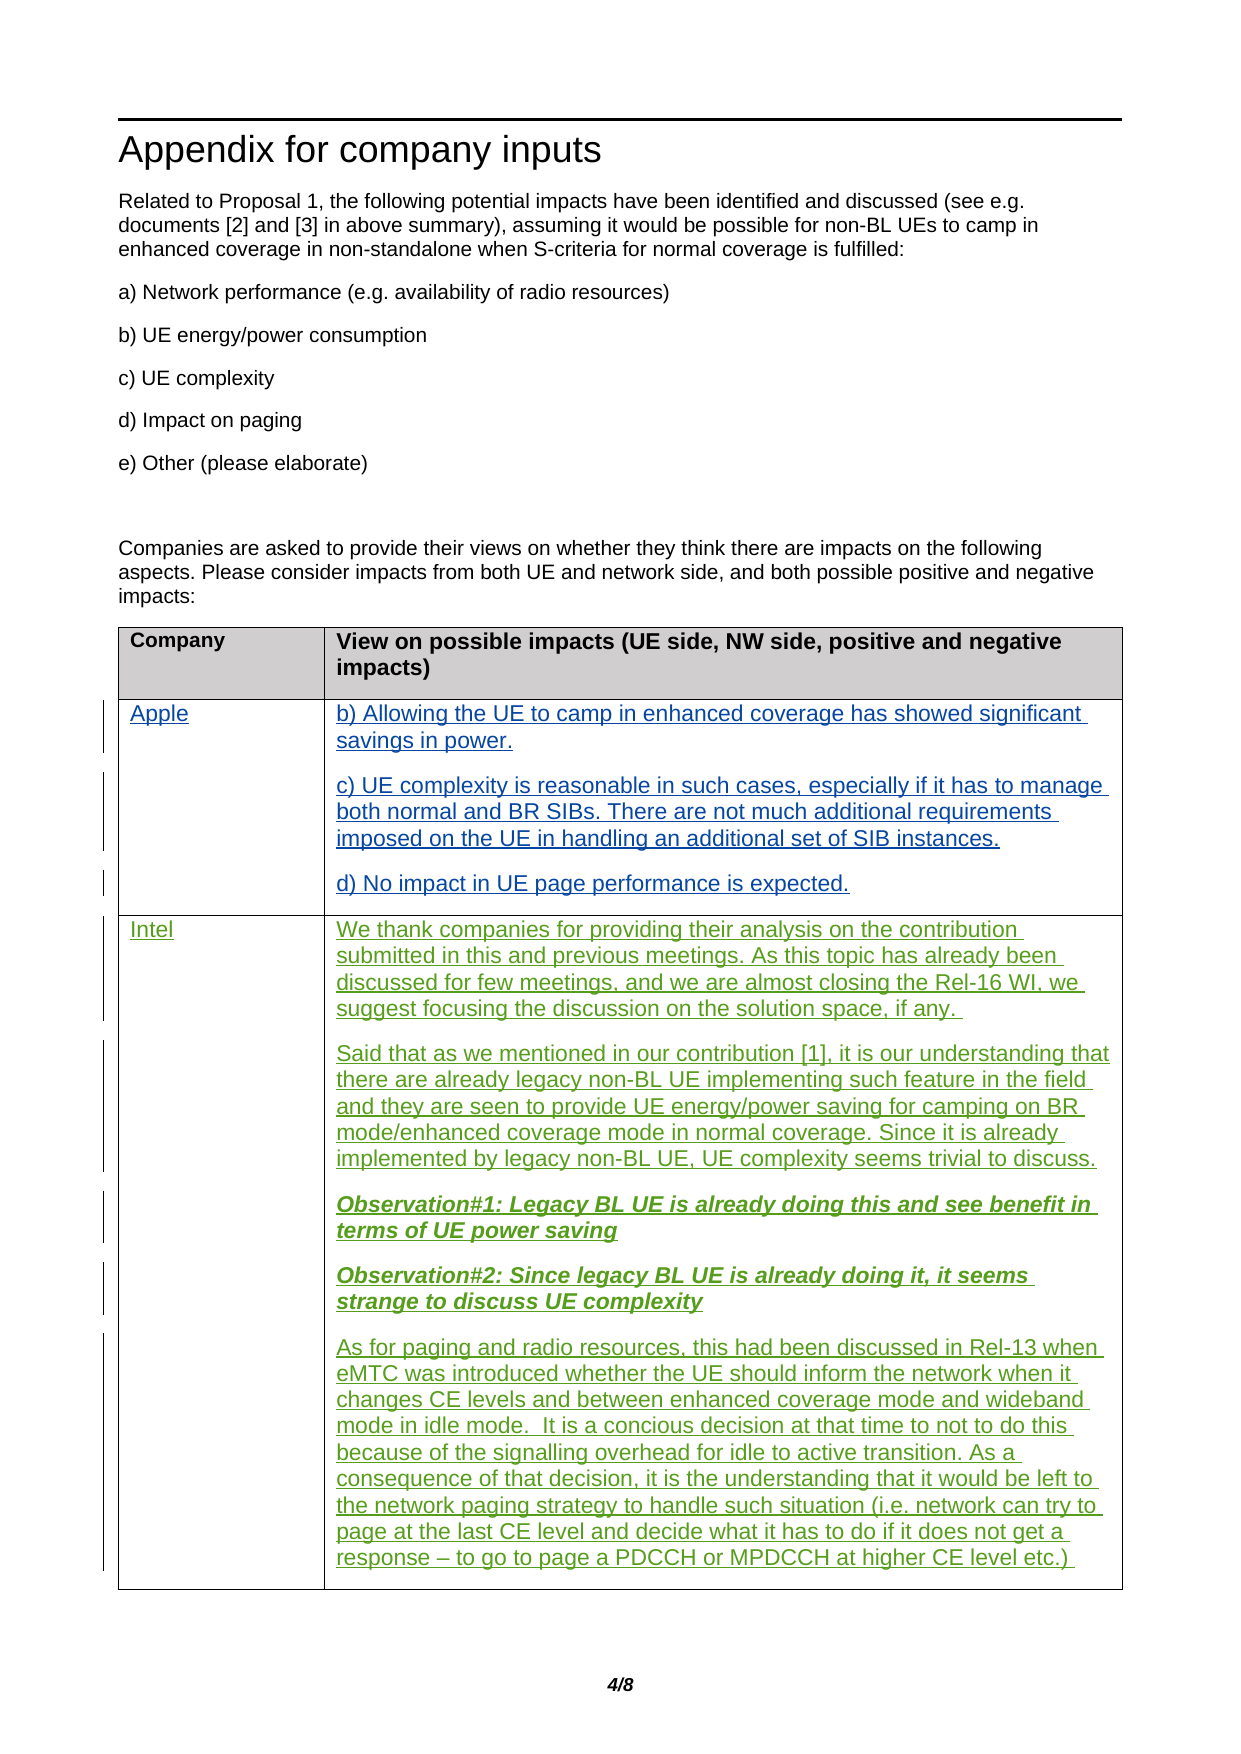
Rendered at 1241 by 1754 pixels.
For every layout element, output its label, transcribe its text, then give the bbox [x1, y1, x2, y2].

table_header Company [119, 628, 324, 699]
text e) Other (please elaborate) [118, 451, 1122, 475]
text Related to Proposal 1, the following potential impacts have been identified and discussed (see e.g. documents [2] and [3] in above summary), assuming it would be possible for non-BL UEs to camp in enhanced coverage in non-standalone when S-criteria for normal coverage is fulfilled: [118, 189, 1122, 261]
subtitle Appendix for company inputs [118, 121, 1122, 171]
text b) UE energy/power consumption [118, 323, 1122, 347]
table_cell [119, 700, 324, 915]
table_cell [325, 916, 1122, 1589]
text c) UE complexity [118, 365, 1122, 389]
text d) Impact on paging [118, 408, 1122, 432]
table_cell [119, 916, 324, 1589]
table_cell [325, 700, 1122, 915]
table_header View on possible impacts (UE side, NW side, positive and negative impacts) [325, 628, 1122, 699]
text a) Network performance (e.g. availability of radio resources) [118, 280, 1122, 304]
text Companies are asked to provide their views on whether they think there are impacts on the following aspects. Please consider impacts from both UE and network side, and both possible positive and negative impacts: [118, 536, 1122, 608]
